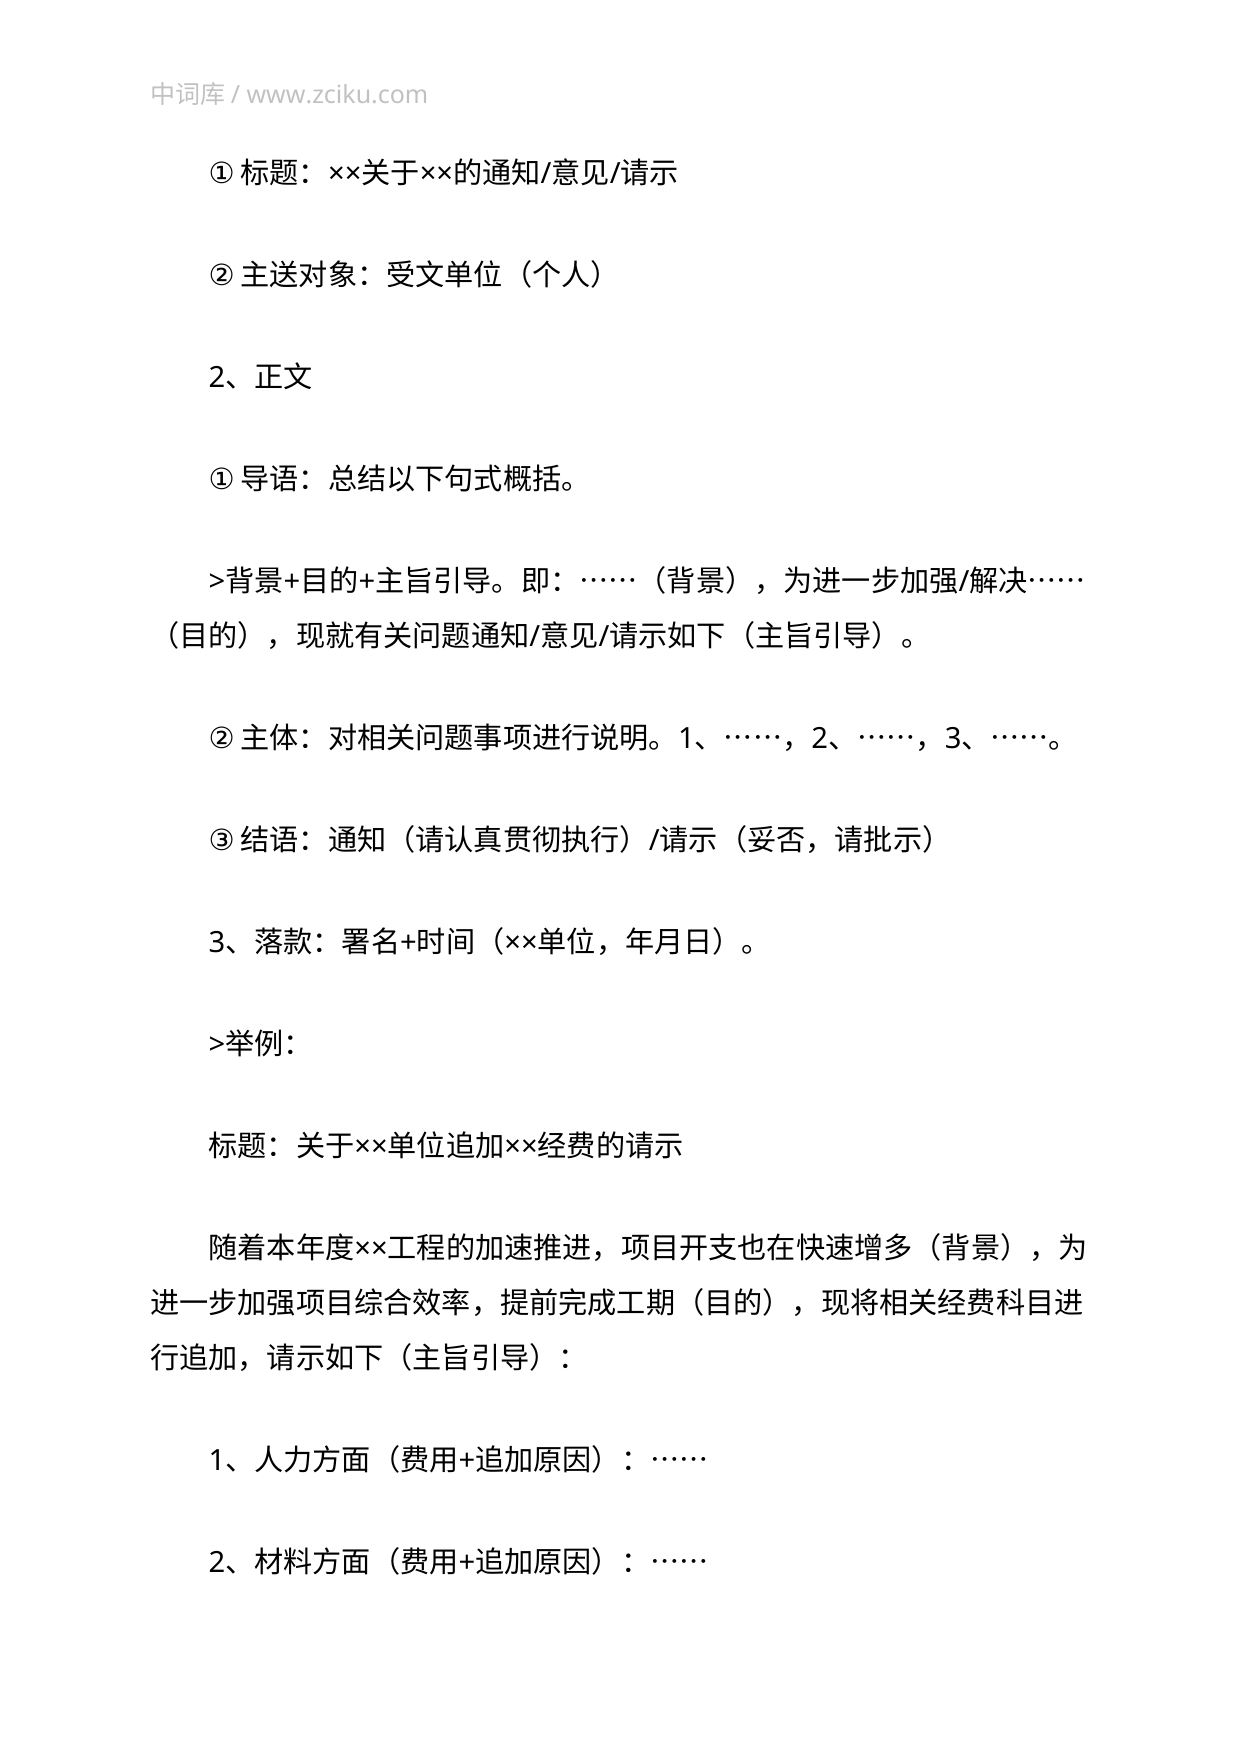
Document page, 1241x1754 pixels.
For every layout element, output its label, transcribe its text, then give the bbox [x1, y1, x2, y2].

text >背景+目的+主旨引导。即：……（背景），为进一步加强/解决……（目的），现就有关问题通知/意见/请示如下（主旨引导）。 [150, 558, 1090, 655]
text 1、人力方面（费用+追加原因）：…… [150, 1436, 1090, 1479]
text 2、材料方面（费用+追加原因）：…… [150, 1538, 1090, 1581]
text 3、落款：署名+时间（××单位，年月日）。 [150, 919, 1090, 961]
text ①导语：总结以下句式概括。 [150, 456, 1090, 498]
text ③结语：通知（请认真贯彻执行）/请示（妥否，请批示） [150, 817, 1090, 859]
text 随着本年度××工程的加速推进，项目开支也在快速增多（背景），为进一步加强项目综合效率，提前完成工期（目的），现将相关经费科目进行追加，请示如下（主旨引导）： [150, 1225, 1090, 1377]
text >举例： [150, 1021, 1090, 1063]
text ②主送对象：受文单位（个人） [150, 252, 1090, 294]
text 2、正文 [150, 354, 1090, 396]
text ②主体：对相关问题事项进行说明。1、……，2、……，3、……。 [150, 715, 1090, 757]
text ①标题：××关于××的通知/意见/请示 [150, 150, 1090, 192]
text 标题：关于××单位追加××经费的请示 [150, 1123, 1090, 1165]
